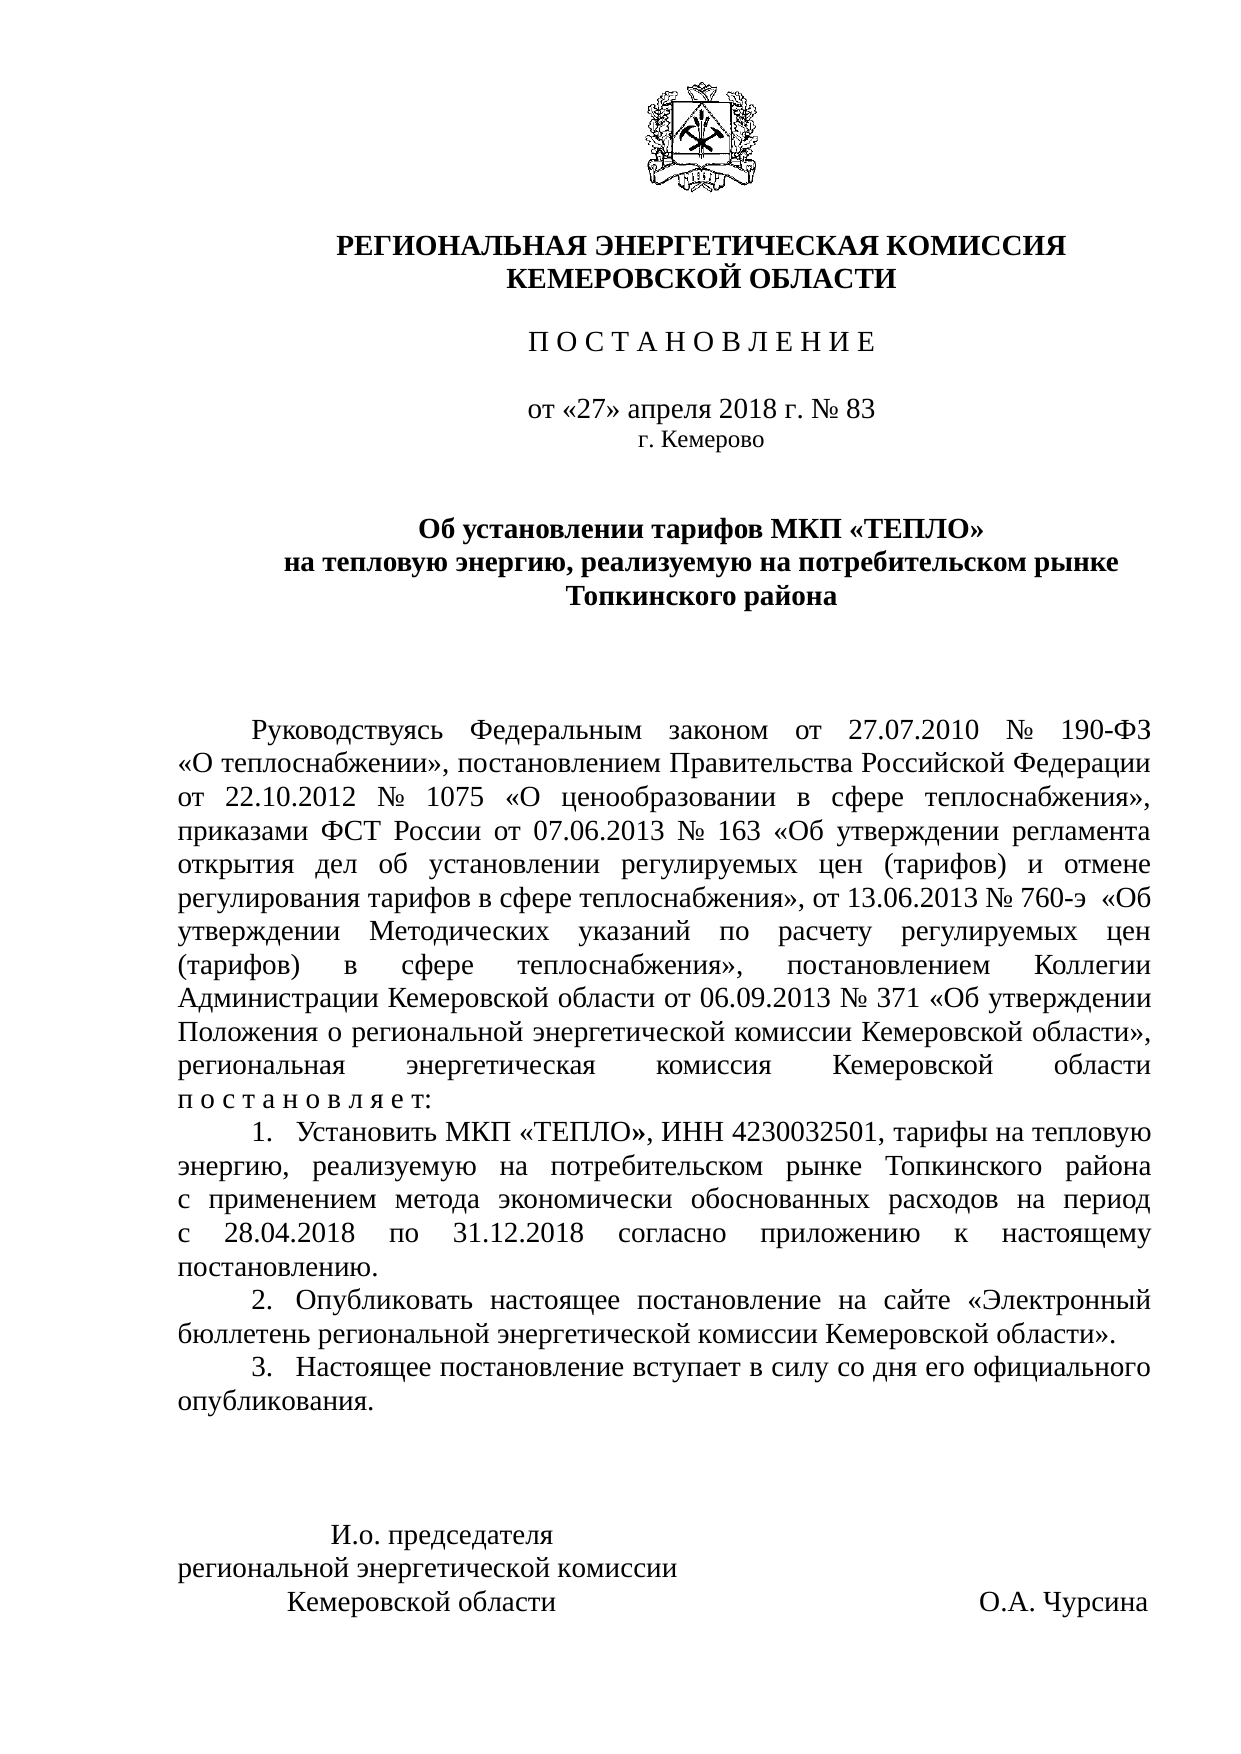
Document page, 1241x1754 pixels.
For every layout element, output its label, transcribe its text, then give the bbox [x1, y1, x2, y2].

text Руководствуясь Федеральным законом от 27.07.2010 № 190-ФЗ «О теплоснабжении», постановлением Правительства Российской Федерации от 22.10.2012 № 1075 «О ценообразовании в сфере теплоснабжения», приказами ФСТ России от 07.06.2013 № 163 «Об утверждении регламента открытия дел об установлении регулируемых цен (тарифов) и отмене регулирования тарифов в сфере теплоснабжения», от 13.06.2013 № 760-э «Об утверждении Методических указаний по расчету регулируемых цен (тарифов) в сфере теплоснабжения», постановлением Коллегии Администрации Кемеровской области от 06.09.2013 № 371 «Об утверждении Положения о региональной энергетической комиссии Кемеровской области», региональная энергетическая комиссия Кемеровской области п о с т а н о в л я е т: [177, 712, 1152, 1114]
text на тепловую энергию, реализуемую на потребительском рынке [251, 544, 1152, 578]
text г. Кемерово [251, 424, 1152, 453]
picture [643, 81, 762, 195]
text Кемеровской области О.А. Чурсина [177, 1584, 1152, 1618]
text П О С Т А Н О В Л Е Н И Е [251, 324, 1152, 357]
text И.о. председателя [177, 1517, 1152, 1551]
text региональной энергетической комиссии [177, 1551, 1152, 1584]
list Установить МКП «ТЕПЛО», ИНН 4230032501, тарифы на тепловую энергию, реализуемую на потребительском рынке Топкинского района с применением метода экономически обоснованных расходов на период с 28.04.2018 по 31.12.2018 согласно приложению к настоящему постановлению. [177, 1114, 1152, 1282]
text 3. Настоящее постановление вступает в силу со дня его официального опубликования. [177, 1349, 1152, 1416]
text Топкинского района [251, 578, 1152, 611]
text Об установлении тарифов МКП «ТЕПЛО» [251, 511, 1152, 544]
text 2. Опубликовать настоящее постановление на сайте «Электронный бюллетень региональной энергетической комиссии Кемеровской области». [177, 1282, 1152, 1349]
text от «27» апреля 2018 г. № 83 [251, 391, 1152, 424]
text КЕМЕРОВСКОЙ ОБЛАСТИ [251, 262, 1152, 295]
text РЕГИОНАЛЬНАЯ ЭНЕРГЕТИЧЕСКАЯ КОМИССИЯ [251, 228, 1152, 262]
